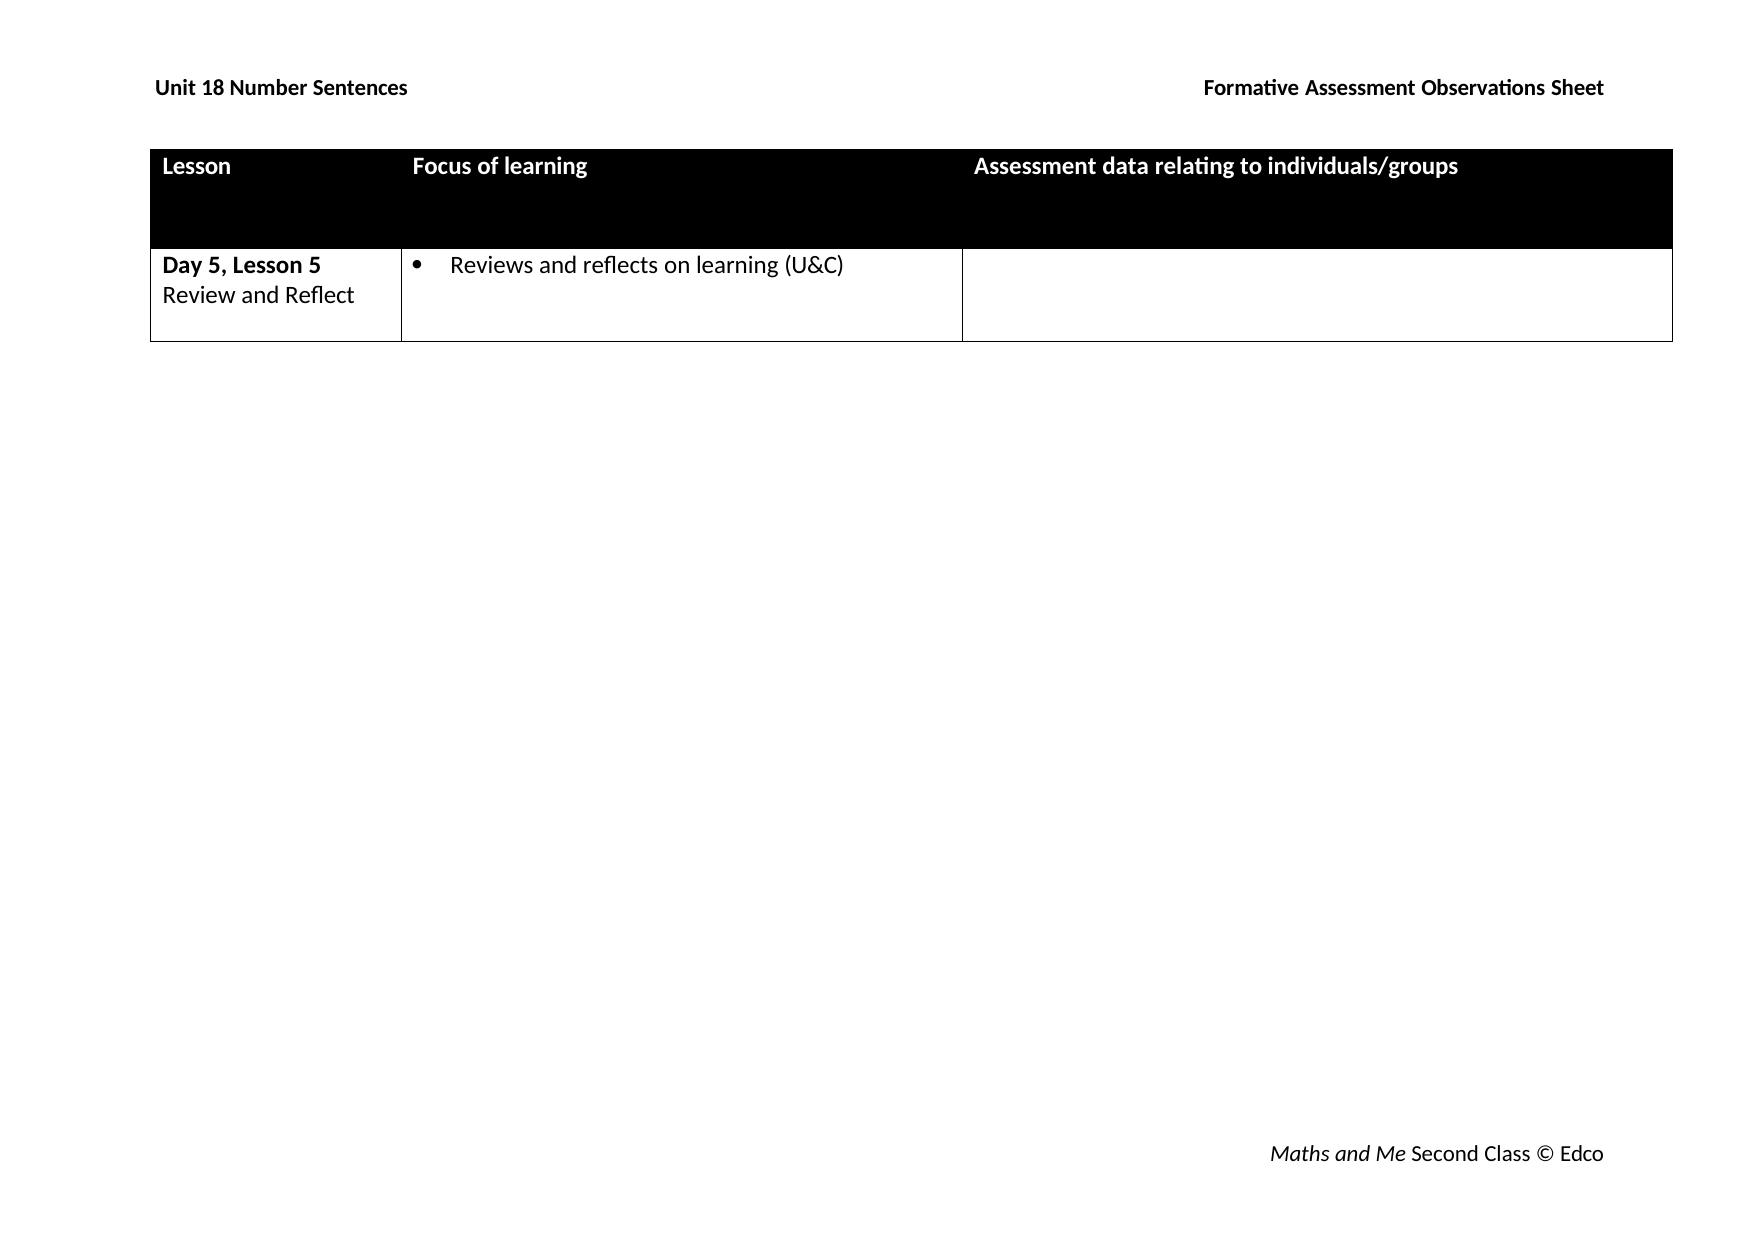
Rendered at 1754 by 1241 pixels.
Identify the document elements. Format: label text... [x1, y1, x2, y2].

text Unit 18 Number Sentences Formative Assessment Observations Sheet [117, 73, 1604, 101]
table_cell Day 5, Lesson 5 Review and Reflect [151, 249, 401, 341]
table_header Assessment data relating to individuals/groups [963, 149, 1672, 249]
table_header Focus of learning [402, 149, 962, 249]
table_header Lesson [151, 149, 401, 249]
text Maths and Me Second Class © Edco [117, 1139, 1604, 1167]
table_cell Reviews and reflects on learning (U&C) [402, 249, 962, 341]
table_cell [963, 249, 1672, 341]
